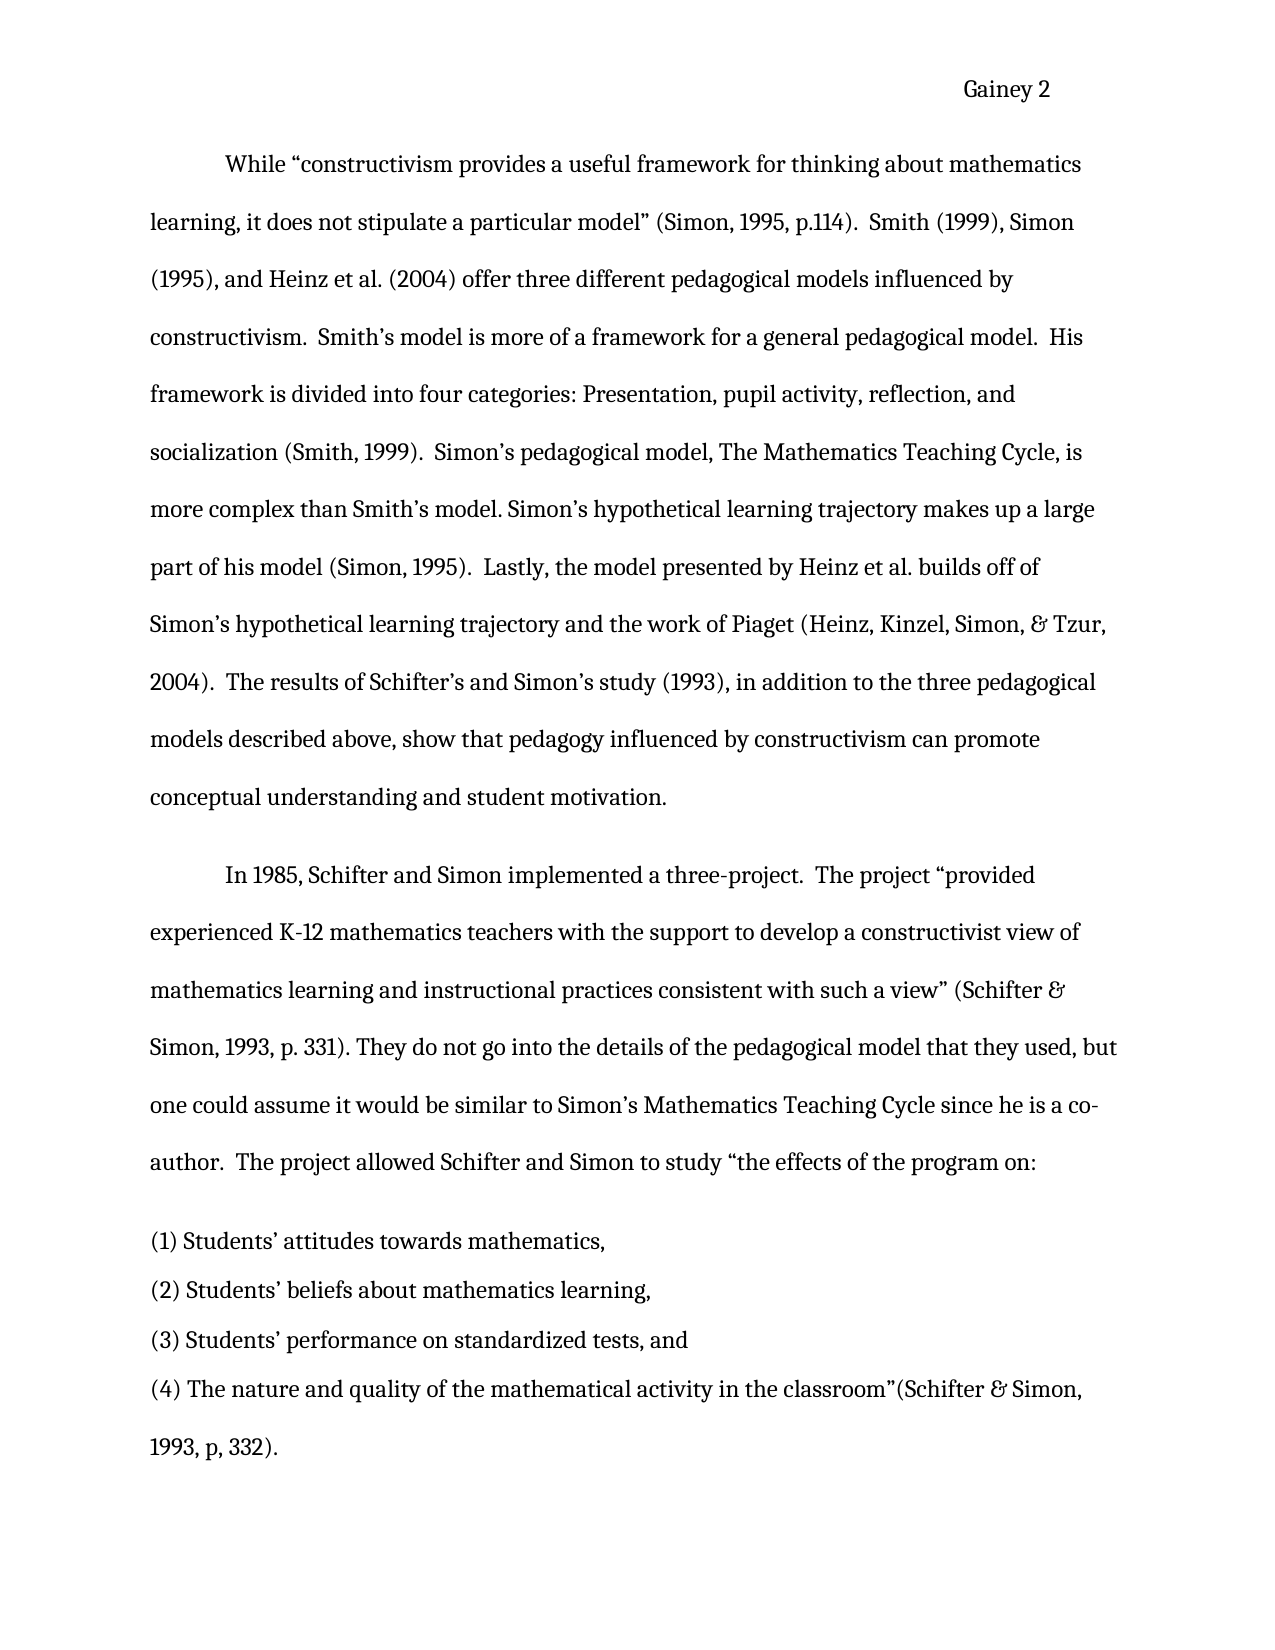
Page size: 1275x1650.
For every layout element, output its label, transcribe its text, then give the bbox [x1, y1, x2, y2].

text While “constructivism provides a useful framework for thinking about mathematics learning, it does not stipulate a particular model” (Simon, 1995, p.114). Smith (1999), Simon (1995), and Heinz et al. (2004) offer three different pedagogical models influenced by constructivism. Smith’s model is more of a framework for a general pedagogical model. His framework is divided into four categories: Presentation, pupil activity, reflection, and socialization (Smith, 1999). Simon’s pedagogical model, The Mathematics Teaching Cycle, is more complex than Smith’s model. Simon’s hypothetical learning trajectory makes up a large part of his model (Simon, 1995). Lastly, the model presented by Heinz et al. builds off of Simon’s hypothetical learning trajectory and the work of Piaget (Heinz, Kinzel, Simon, & Tzur, 2004). The results of Schifter’s and Simon’s study (1993), in addition to the three pedagogical models described above, show that pedagogy influenced by constructivism can promote conceptual understanding and student motivation. [150, 150, 1125, 811]
text In 1985, Schifter and Simon implemented a three-project. The project “provided experienced K-12 mathematics teachers with the support to develop a constructivist view of mathematics learning and instructional practices consistent with such a view” (Schifter & Simon, 1993, p. 331). They do not go into the details of the pedagogical model that they used, but one could assume it would be similar to Simon’s Mathematics Teaching Cycle since he is a co-author. The project allowed Schifter and Simon to study “the effects of the program on: [150, 861, 1125, 1177]
text (4) The nature and quality of the mathematical activity in the classroom”(Schifter & Simon, 1993, p, 332). [150, 1375, 1125, 1462]
text (1) Students’ attitudes towards mathematics, [150, 1227, 1125, 1255]
text (3) Students’ performance on standardized tests, and [150, 1326, 1125, 1354]
text (2) Students’ beliefs about mathematics learning, [150, 1276, 1125, 1305]
